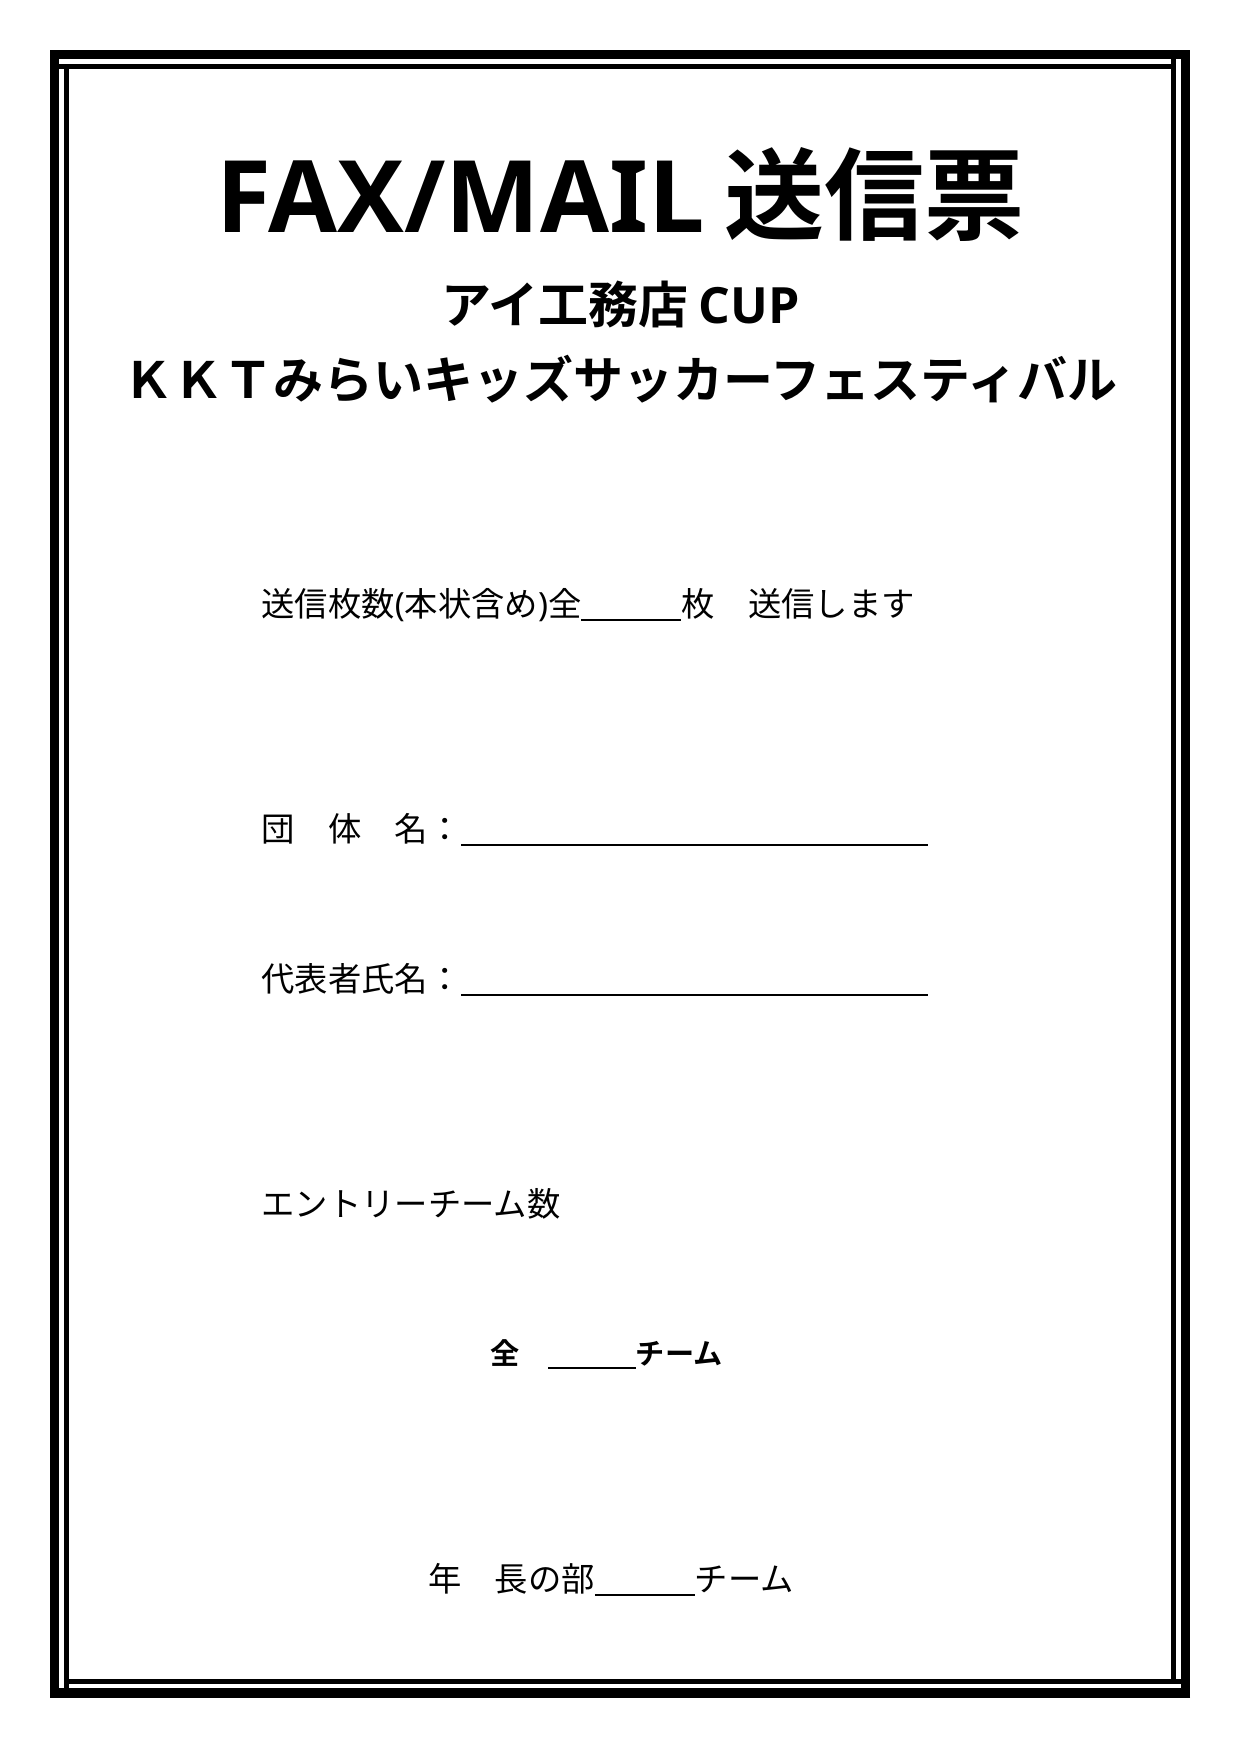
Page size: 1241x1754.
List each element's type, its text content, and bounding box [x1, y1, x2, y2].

text 送信枚数(本状含め)全 枚 送信します [94, 564, 1146, 639]
text 代表者氏名： [94, 939, 1146, 1014]
text エントリーチーム数 [94, 1164, 1146, 1239]
text 全 チーム [94, 1314, 1146, 1389]
text FAX/MAIL送信票 [94, 114, 1146, 264]
text アイ工務店CUP [94, 264, 1146, 339]
text 団 体 名： [94, 789, 1146, 864]
text 年 長の部 チーム [94, 1539, 1146, 1614]
text ＫＫＴみらいキッズサッカーフェスティバル [94, 339, 1146, 414]
